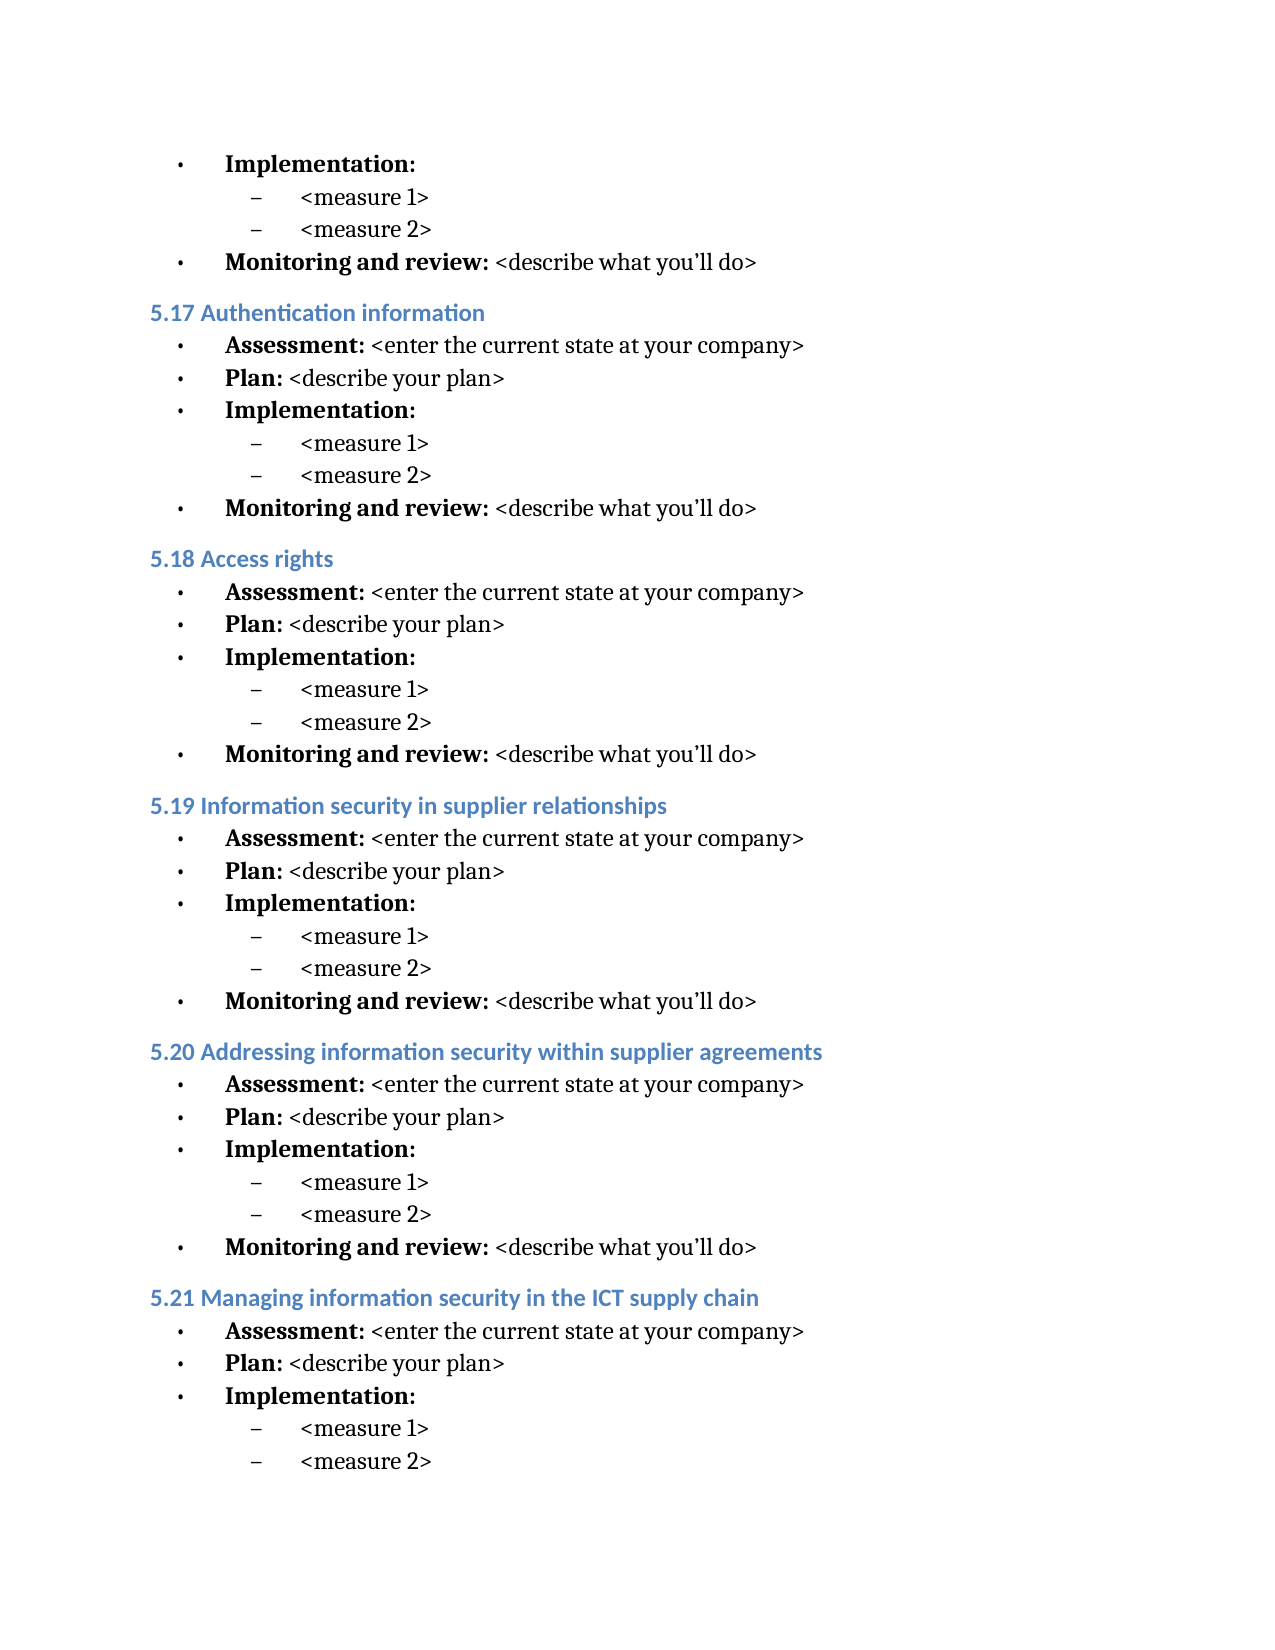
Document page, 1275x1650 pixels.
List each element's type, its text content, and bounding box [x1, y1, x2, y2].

list <measure 1> [250, 182, 1125, 211]
list <measure 1> [250, 429, 1125, 458]
list Assessment: <enter the current state at your company> [175, 824, 1125, 853]
list <measure 2> [250, 215, 1125, 244]
list Plan: <describe your plan> [175, 364, 1125, 393]
list Plan: <describe your plan> [175, 1349, 1125, 1378]
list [175, 1317, 1125, 1346]
list Assessment: <enter the current state at your company> [175, 578, 1125, 606]
list Implementation: [175, 150, 1125, 179]
list Monitoring and review: <describe what you’ll do> [175, 1233, 1125, 1262]
subtitle 5.21 Managing information security in the ICT supply chain [150, 1282, 1125, 1313]
list Implementation: [175, 889, 1125, 918]
list Plan: <describe your plan> [175, 857, 1125, 885]
list <measure 1> [250, 675, 1125, 704]
list Implementation: [175, 643, 1125, 671]
list Implementation: [175, 1382, 1125, 1411]
subtitle 5.17 Authentication information [150, 297, 1125, 328]
subtitle 5.19 Information security in supplier relationships [150, 790, 1125, 820]
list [175, 247, 1125, 276]
list <measure 1> [250, 1414, 1125, 1443]
subtitle 5.20 Addressing information security within supplier agreements [150, 1036, 1125, 1067]
list <measure 2> [250, 461, 1125, 490]
list <measure 2> [250, 1447, 1125, 1476]
list <measure 2> [250, 708, 1125, 736]
list Monitoring and review: <describe what you’ll do> [175, 494, 1125, 523]
subtitle 5.18 Access rights [150, 543, 1125, 574]
list <measure 2> [250, 954, 1125, 983]
list <measure 1> [250, 922, 1125, 950]
list <measure 1> [250, 1168, 1125, 1197]
list Assessment: <enter the current state at your company> [175, 1070, 1125, 1099]
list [175, 331, 1125, 360]
list <measure 2> [250, 1200, 1125, 1229]
list Monitoring and review: <describe what you’ll do> [175, 740, 1125, 769]
list Implementation: [175, 1135, 1125, 1164]
list Plan: <describe your plan> [175, 1103, 1125, 1132]
list Implementation: [175, 396, 1125, 425]
list Plan: <describe your plan> [175, 610, 1125, 639]
list Monitoring and review: <describe what you’ll do> [175, 987, 1125, 1015]
